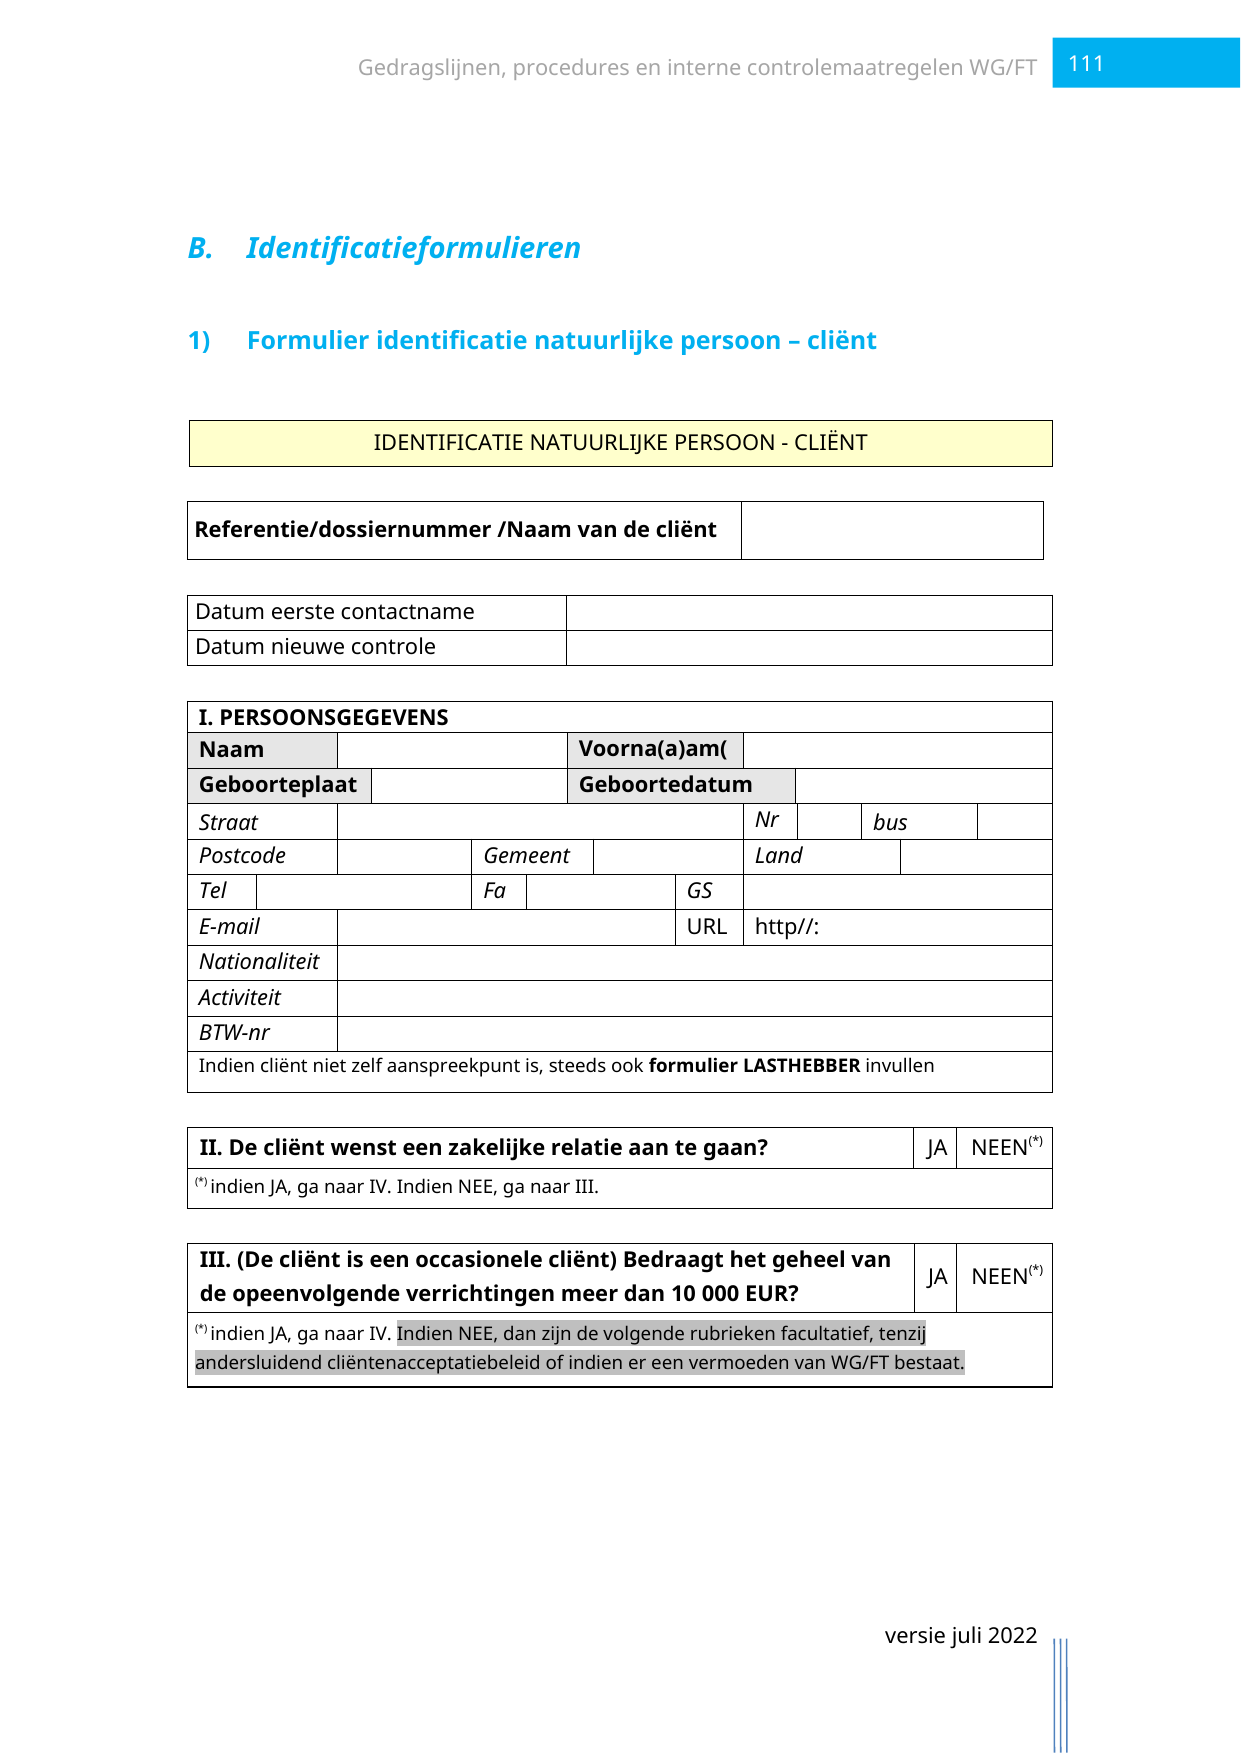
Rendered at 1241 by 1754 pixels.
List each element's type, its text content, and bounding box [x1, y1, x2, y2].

table_cell Nr. [744, 804, 797, 838]
table_header III. (De cliënt is een occasionele cliënt) Bedraagt het geheel van de opeenvolgende verrichtingen meer dan 10 000 EUR? [188, 1244, 914, 1312]
table_cell Geboorteplaats [188, 769, 371, 803]
table_cell [338, 1017, 1052, 1051]
table_header NEEN(*) [957, 1128, 1052, 1168]
table_cell (*) indien JA, ga naar IV. Indien NEE, ga naar III. [188, 1169, 1052, 1207]
table_cell [978, 804, 1052, 838]
table_cell BTW-nr [188, 1017, 337, 1051]
subtitle Identificatieformulieren [187, 227, 1053, 267]
table_cell [338, 733, 567, 768]
table_cell bus [862, 804, 977, 838]
table_cell [798, 804, 861, 838]
table_cell Postcode [188, 840, 337, 874]
table_cell Fax [472, 875, 526, 909]
table_cell Land [744, 840, 900, 874]
table_header [567, 596, 1052, 630]
table_cell Indien cliënt niet zelf aanspreekpunt is, steeds ook formulier LASTHEBBER invullen [188, 1052, 1052, 1085]
table_cell [527, 875, 675, 909]
table_cell [796, 769, 1052, 803]
table_header IDENTIFICATIE NATUURLIJKE PERSOON - CLIËNT [190, 421, 1052, 466]
table_cell [338, 910, 675, 945]
table_cell [901, 840, 1052, 874]
table_cell URL [676, 910, 743, 945]
table_cell Gemeente [472, 840, 593, 874]
table_cell [372, 769, 567, 803]
table_header JA [915, 1244, 956, 1312]
table_cell Voorna(a)am(en)m [568, 733, 743, 768]
table_cell Tel [188, 875, 256, 909]
table_header Datum eerste contactname [188, 596, 566, 630]
table_cell [188, 1085, 1052, 1092]
table_header JA [914, 1128, 956, 1168]
table_header Referentie/dossiernummer /Naam van de cliënt [188, 502, 741, 559]
table_cell [338, 981, 1052, 1016]
table_cell [257, 875, 471, 909]
table_cell [338, 946, 1052, 980]
table_cell Activiteit [188, 981, 337, 1016]
table_cell Geboortedatum [568, 769, 795, 803]
table_cell [338, 840, 471, 874]
table_header I. PERSOONSGEGEVENS [188, 702, 1052, 732]
table_cell Naam [188, 733, 337, 768]
table_cell GSM [676, 875, 743, 909]
table_cell [594, 840, 743, 874]
table_cell [567, 631, 1052, 665]
table_cell Datum nieuwe controle identificatie [188, 631, 566, 665]
table_cell [744, 733, 1052, 768]
table_header NEEN(*) [957, 1244, 1052, 1312]
table_cell http//: [744, 910, 1052, 945]
table_header [742, 502, 1043, 559]
table_cell Straat [188, 804, 337, 838]
table_cell E-mail [188, 910, 337, 945]
table_cell (*) indien JA, ga naar IV. Indien NEE, dan zijn de volgende rubrieken facultatief, tenzij andersluidend cliëntenacceptatiebeleid of indien er een vermoeden van WG/FT bestaat. [188, 1313, 1052, 1386]
table_cell Nationaliteit [188, 946, 337, 980]
table_cell [744, 875, 1052, 909]
table_header II. De cliënt wenst een zakelijke relatie aan te gaan? [188, 1128, 913, 1168]
table_cell [338, 804, 743, 838]
subtitle Formulier identificatie natuurlijke persoon – cliënt [187, 323, 1053, 357]
